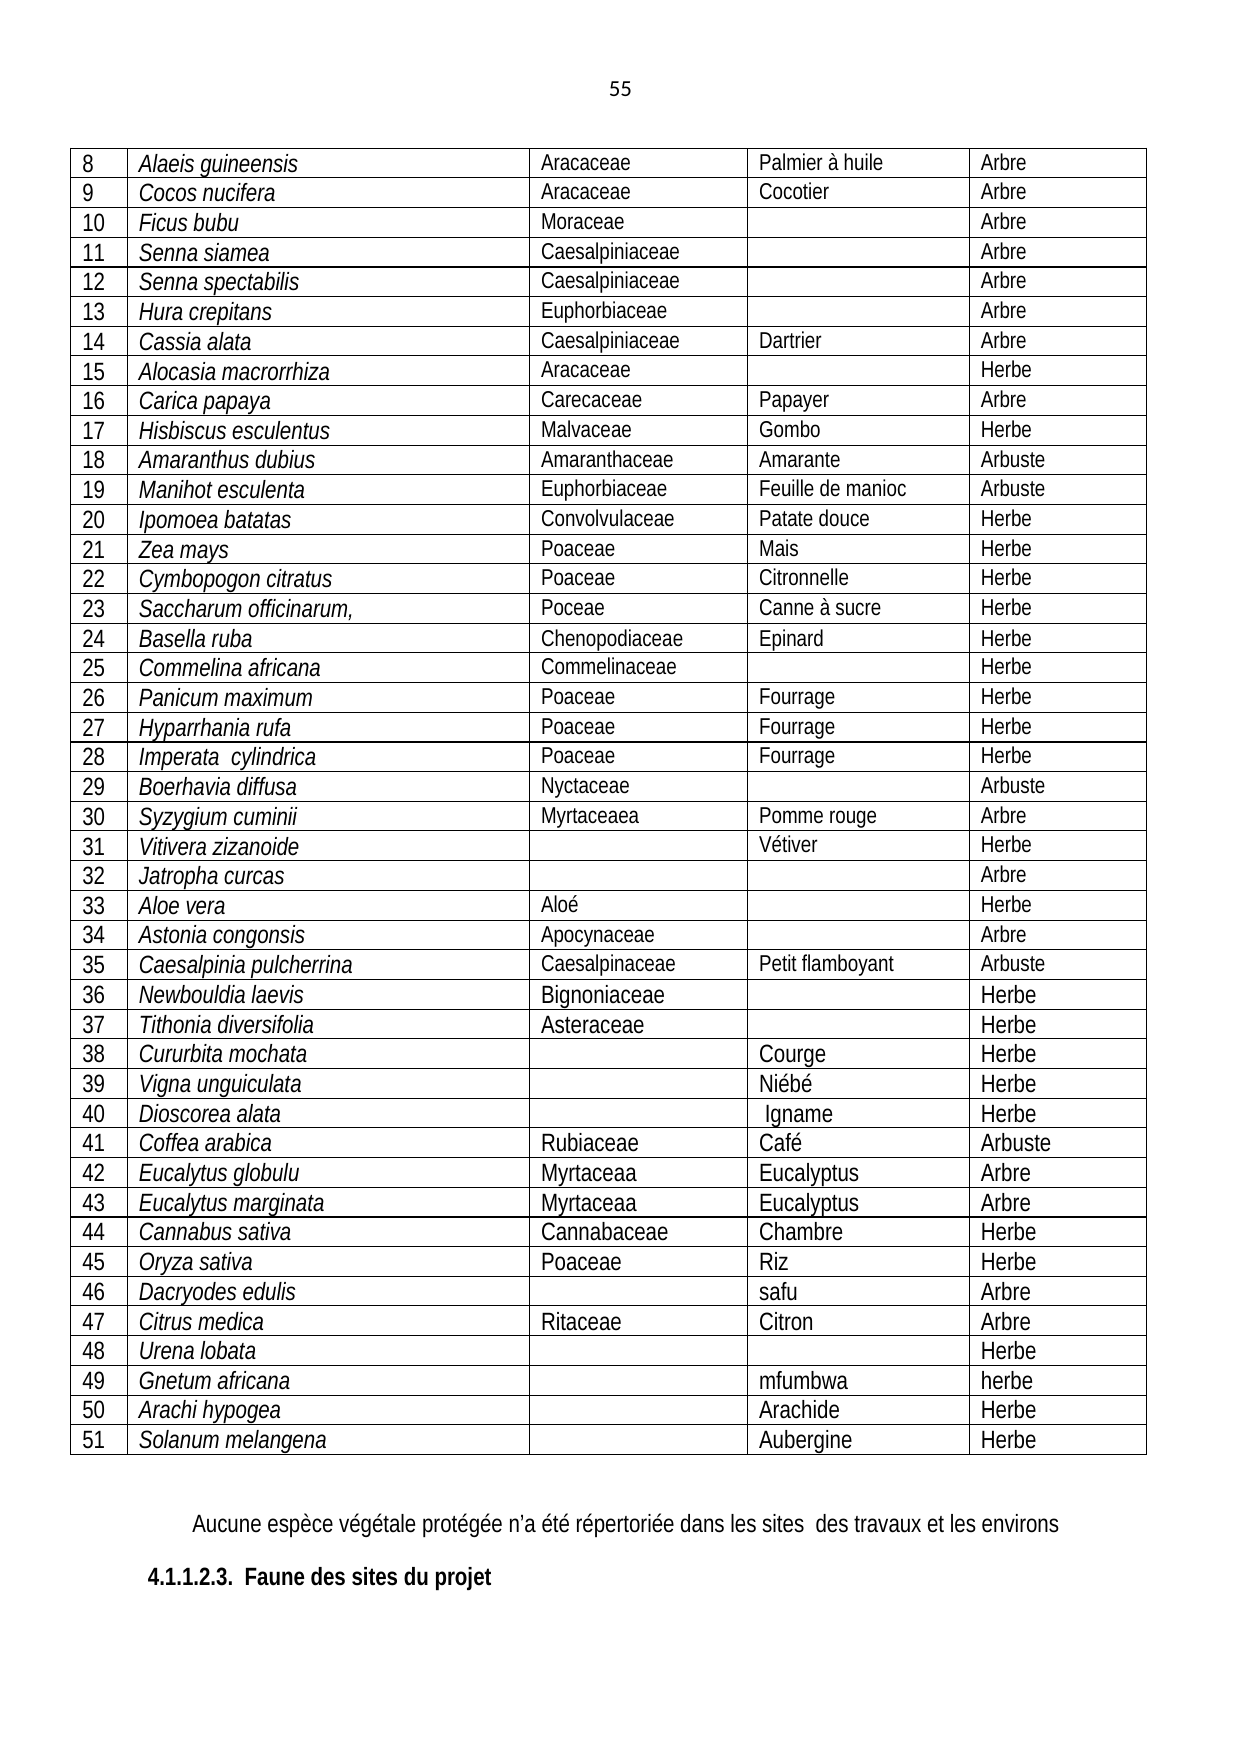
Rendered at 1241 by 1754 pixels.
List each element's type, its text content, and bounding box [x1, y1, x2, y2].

table_cell Herbe [970, 564, 1146, 593]
table_cell 32 [71, 861, 127, 890]
table_cell Dartrier [748, 327, 969, 355]
table_cell Poaceae [530, 683, 747, 712]
table_cell Arbre [970, 1158, 1146, 1187]
table_cell [748, 208, 969, 237]
table_cell Euphorbiaceae [530, 475, 747, 504]
table_cell [748, 356, 969, 385]
table_cell 26 [71, 683, 127, 712]
table_cell Amaranthus dubius [128, 446, 529, 474]
table_cell Herbe [970, 535, 1146, 563]
table_cell Eucalytus globulu [128, 1158, 529, 1187]
table_cell Myrtaceaa [530, 1158, 747, 1187]
table_cell Tithonia diversifolia [128, 1010, 529, 1038]
table_cell 11 [71, 238, 127, 266]
table_cell Herbe [970, 1425, 1146, 1454]
table_cell Poceae [530, 594, 747, 623]
table_cell 13 [71, 297, 127, 326]
table_cell Herbe [970, 1039, 1146, 1068]
table_cell Alaeis guineensis [128, 149, 529, 177]
subtitle 4.1.1.2.3. Faune des sites du projet [148, 1562, 1093, 1591]
table_cell Cururbita mochata [128, 1039, 529, 1068]
table_cell Hura crepitans [128, 297, 529, 326]
table_cell 49 [71, 1366, 127, 1394]
table_cell 19 [71, 475, 127, 504]
table_cell [530, 1425, 747, 1454]
table_cell [530, 1277, 747, 1305]
table_cell Poaceae [530, 535, 747, 563]
table_cell Patate douce [748, 505, 969, 533]
table_cell [748, 268, 969, 296]
table_cell 34 [71, 921, 127, 949]
table_cell Herbe [970, 505, 1146, 533]
table_cell Epinard [748, 624, 969, 652]
table_cell Courge [748, 1039, 969, 1068]
table_cell Herbe [970, 743, 1146, 771]
table_cell 14 [71, 327, 127, 355]
table_cell [530, 1366, 747, 1394]
table_cell Dacryodes edulis [128, 1277, 529, 1305]
table_cell 29 [71, 772, 127, 801]
table_cell Malvaceae [530, 416, 747, 444]
table_cell Manihot esculenta [128, 475, 529, 504]
table_cell Herbe [970, 713, 1146, 741]
table_cell Canne à sucre [748, 594, 969, 623]
table_cell herbe [970, 1366, 1146, 1394]
table_cell Newbouldia laevis [128, 980, 529, 1008]
table_cell 50 [71, 1396, 127, 1424]
table_cell Poaceae [530, 1247, 747, 1276]
table_cell Caesalpiniaceae [530, 238, 747, 266]
table_cell Poaceae [530, 564, 747, 593]
table_cell Commelina africana [128, 653, 529, 682]
table_cell [748, 238, 969, 266]
table_cell 9 [71, 178, 127, 207]
table_cell Aloé [530, 891, 747, 919]
table_cell Herbe [970, 1218, 1146, 1246]
table_cell Eucalyptus [748, 1158, 969, 1187]
table_cell Cannabaceae [530, 1218, 747, 1246]
table_cell 43 [71, 1188, 127, 1216]
table_cell safu [748, 1277, 969, 1305]
table_cell Poaceae [530, 713, 747, 741]
table_cell Citron [748, 1306, 969, 1335]
table_cell Hyparrhania rufa [128, 713, 529, 741]
table_cell 31 [71, 831, 127, 860]
table_cell Cymbopogon citratus [128, 564, 529, 593]
table_cell Caesalpinia pulcherrina [128, 950, 529, 979]
table_cell 42 [71, 1158, 127, 1187]
table_cell Vétiver [748, 831, 969, 860]
table_cell [748, 653, 969, 682]
table_cell Arbre [970, 921, 1146, 949]
table_cell Arbuste [970, 950, 1146, 979]
table_cell 16 [71, 386, 127, 415]
table_cell Herbe [970, 1099, 1146, 1127]
table_cell 20 [71, 505, 127, 533]
table_cell [748, 921, 969, 949]
table_cell [748, 891, 969, 919]
table_cell 18 [71, 446, 127, 474]
table_cell [530, 1336, 747, 1365]
table_cell Arbre [970, 268, 1146, 296]
table_cell Arachide [748, 1396, 969, 1424]
table_cell Herbe [970, 980, 1146, 1008]
table_cell [530, 1099, 747, 1127]
table_cell Citronnelle [748, 564, 969, 593]
table_cell Gnetum africana [128, 1366, 529, 1394]
table_cell Apocynaceae [530, 921, 747, 949]
table_cell Aloe vera [128, 891, 529, 919]
table_cell 30 [71, 802, 127, 830]
table_cell Riz [748, 1247, 969, 1276]
table_cell Herbe [970, 831, 1146, 860]
table_cell [748, 1010, 969, 1038]
table_cell Carica papaya [128, 386, 529, 415]
table_cell Amaranthaceae [530, 446, 747, 474]
table_cell Carecaceae [530, 386, 747, 415]
table_cell Nyctaceae [530, 772, 747, 801]
table_cell Boerhavia diffusa [128, 772, 529, 801]
table_cell 25 [71, 653, 127, 682]
table_cell 10 [71, 208, 127, 237]
table_cell Cocotier [748, 178, 969, 207]
table_cell Palmier à huile [748, 149, 969, 177]
table_cell Arbre [970, 1188, 1146, 1216]
table_cell Café [748, 1128, 969, 1157]
table_cell Herbe [970, 416, 1146, 444]
table_cell Myrtaceaa [530, 1188, 747, 1216]
table_cell 33 [71, 891, 127, 919]
table_cell 45 [71, 1247, 127, 1276]
table_cell Cassia alata [128, 327, 529, 355]
table_cell 23 [71, 594, 127, 623]
table_cell Fourrage [748, 743, 969, 771]
table_cell Urena lobata [128, 1336, 529, 1365]
table_cell Ritaceae [530, 1306, 747, 1335]
table_cell [530, 1039, 747, 1068]
table_cell Arbre [970, 1306, 1146, 1335]
table_cell Basella ruba [128, 624, 529, 652]
table_cell Hisbiscus esculentus [128, 416, 529, 444]
table_cell Herbe [970, 683, 1146, 712]
table_cell Oryza sativa [128, 1247, 529, 1276]
table_cell 36 [71, 980, 127, 1008]
table_cell Arbre [970, 149, 1146, 177]
table_cell 24 [71, 624, 127, 652]
table_cell Herbe [970, 1010, 1146, 1038]
table_cell Aubergine [748, 1425, 969, 1454]
table_cell Herbe [970, 1396, 1146, 1424]
table_cell Asteraceae [530, 1010, 747, 1038]
table_cell Chambre [748, 1218, 969, 1246]
table_cell Syzygium cuminii [128, 802, 529, 830]
table_cell Imperata cylindrica [128, 743, 529, 771]
table_cell [748, 980, 969, 1008]
table_cell Feuille de manioc [748, 475, 969, 504]
table_cell Arbre [970, 1277, 1146, 1305]
table_cell Aracaceae [530, 356, 747, 385]
table_cell Vitivera zizanoide [128, 831, 529, 860]
table_cell Eucalyptus [748, 1188, 969, 1216]
table_cell Poaceae [530, 743, 747, 771]
table_cell Ipomoea batatas [128, 505, 529, 533]
table_cell Saccharum officinarum, [128, 594, 529, 623]
table_cell Eucalytus marginata [128, 1188, 529, 1216]
table_cell Arbre [970, 802, 1146, 830]
table_cell 22 [71, 564, 127, 593]
table_cell Vigna unguiculata [128, 1069, 529, 1098]
table_cell [530, 831, 747, 860]
table_cell 48 [71, 1336, 127, 1365]
table_cell Cocos nucifera [128, 178, 529, 207]
table_cell Myrtaceaea [530, 802, 747, 830]
table_cell Herbe [970, 624, 1146, 652]
table_cell Coffea arabica [128, 1128, 529, 1157]
text Aucune espèce végétale protégée n’a été répertoriée dans les sites des travaux et les environs [148, 1509, 1093, 1537]
table_cell Arbre [970, 297, 1146, 326]
table_cell Caesalpiniaceae [530, 327, 747, 355]
table_cell Herbe [970, 1069, 1146, 1098]
table_cell Herbe [970, 594, 1146, 623]
table_cell 37 [71, 1010, 127, 1038]
table_cell [530, 1396, 747, 1424]
table_cell [748, 297, 969, 326]
table_cell [748, 772, 969, 801]
table_cell Mais [748, 535, 969, 563]
table_cell [748, 1336, 969, 1365]
table_cell Citrus medica [128, 1306, 529, 1335]
table_cell Herbe [970, 891, 1146, 919]
table_cell 47 [71, 1306, 127, 1335]
table_cell 35 [71, 950, 127, 979]
table_cell Petit flamboyant [748, 950, 969, 979]
table_cell Arbuste [970, 1128, 1146, 1157]
table_cell Arbre [970, 861, 1146, 890]
table_cell Caesalpiniaceae [530, 268, 747, 296]
table_cell 41 [71, 1128, 127, 1157]
table_cell Jatropha curcas [128, 861, 529, 890]
table_cell Chenopodiaceae [530, 624, 747, 652]
table_cell Arbre [970, 208, 1146, 237]
table_cell Senna siamea [128, 238, 529, 266]
table_cell 12 [71, 268, 127, 296]
table_cell Rubiaceae [530, 1128, 747, 1157]
table_cell Caesalpinaceae [530, 950, 747, 979]
table_cell Arbre [970, 178, 1146, 207]
table_cell Arbuste [970, 446, 1146, 474]
table_cell Niébé [748, 1069, 969, 1098]
table_cell Euphorbiaceae [530, 297, 747, 326]
table_cell 39 [71, 1069, 127, 1098]
table_cell Papayer [748, 386, 969, 415]
table_cell Fourrage [748, 713, 969, 741]
table_cell Panicum maximum [128, 683, 529, 712]
table_cell 21 [71, 535, 127, 563]
table_cell 40 [71, 1099, 127, 1127]
table_cell Arbre [970, 238, 1146, 266]
table_cell Dioscorea alata [128, 1099, 529, 1127]
table_cell 17 [71, 416, 127, 444]
table_cell [530, 861, 747, 890]
table_cell Arbuste [970, 475, 1146, 504]
table_cell Bignoniaceae [530, 980, 747, 1008]
table_cell [530, 1069, 747, 1098]
table_cell Fourrage [748, 683, 969, 712]
table_cell Aracaceae [530, 178, 747, 207]
table_cell Pomme rouge [748, 802, 969, 830]
table_cell Moraceae [530, 208, 747, 237]
table_cell [748, 861, 969, 890]
table_cell Herbe [970, 356, 1146, 385]
table_cell mfumbwa [748, 1366, 969, 1394]
table_cell 8 [71, 149, 127, 177]
table_cell Senna spectabilis [128, 268, 529, 296]
table_cell Cannabus sativa [128, 1218, 529, 1246]
table_cell Solanum melangena [128, 1425, 529, 1454]
table_cell Arbre [970, 386, 1146, 415]
table_cell 44 [71, 1218, 127, 1246]
table_cell Arbre [970, 327, 1146, 355]
table_cell 46 [71, 1277, 127, 1305]
table_cell 51 [71, 1425, 127, 1454]
table_cell Zea mays [128, 535, 529, 563]
table_cell Ficus bubu [128, 208, 529, 237]
table_cell Alocasia macrorrhiza [128, 356, 529, 385]
table_cell Herbe [970, 653, 1146, 682]
table_cell 38 [71, 1039, 127, 1068]
table_cell Herbe [970, 1247, 1146, 1276]
table_cell Convolvulaceae [530, 505, 747, 533]
table_cell 15 [71, 356, 127, 385]
table_cell Arachi hypogea [128, 1396, 529, 1424]
table_cell Gombo [748, 416, 969, 444]
table_cell Igname [748, 1099, 969, 1127]
table_cell Herbe [970, 1336, 1146, 1365]
table_cell Aracaceae [530, 149, 747, 177]
table_cell Amarante [748, 446, 969, 474]
table_cell Commelinaceae [530, 653, 747, 682]
table_cell 28 [71, 743, 127, 771]
table_cell Astonia congonsis [128, 921, 529, 949]
table_cell Arbuste [970, 772, 1146, 801]
table_cell 27 [71, 713, 127, 741]
